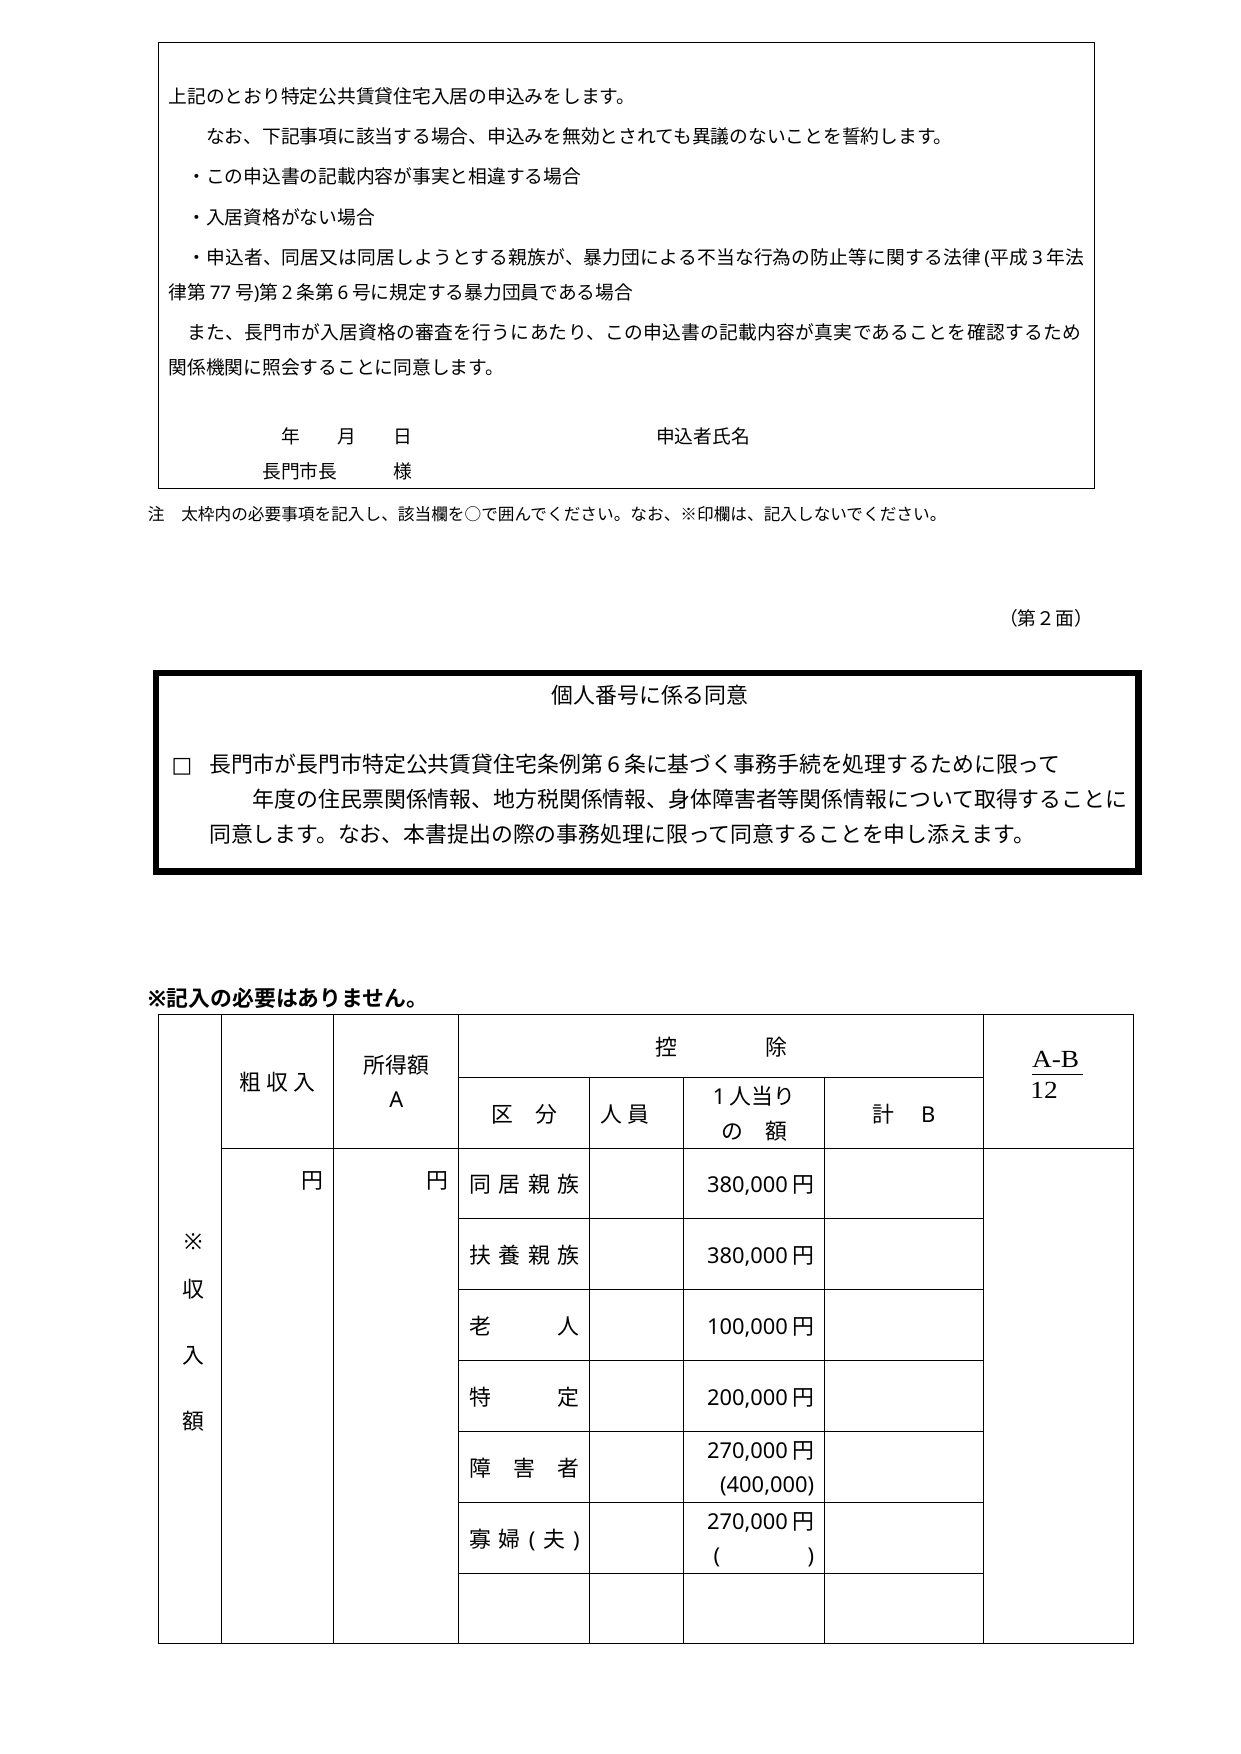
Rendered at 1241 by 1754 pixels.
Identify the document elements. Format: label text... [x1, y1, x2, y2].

table_cell [825, 1290, 983, 1360]
table_header 個人番号に係る同意 長門市が長門市特定公共賃貸住宅条例第6条に基づく事務手続を処理するために限って 年度の住民票関係情報、地方税関係情報、身体障害者等関係情報について取得することに同意します。なお、本書提出の際の事務処理に限って同意することを申し添えます。 [159, 676, 1135, 868]
text 注 太枠内の必要事項を記入し、該当欄を○で囲んでください。なお、※印欄は、記入しないでください。 [148, 495, 1092, 530]
table_cell [825, 1149, 983, 1218]
table_cell [684, 1574, 824, 1643]
table_cell [590, 1432, 683, 1502]
table_header 所得額 A [334, 1015, 458, 1147]
table_cell 障害者 [459, 1432, 589, 1502]
table_cell 区分 [459, 1078, 589, 1147]
table_cell 特定 [459, 1361, 589, 1431]
table_cell 380,000円 [684, 1219, 824, 1289]
table_cell 380,000円 [684, 1149, 824, 1218]
table_cell [590, 1574, 683, 1643]
table_cell [459, 1574, 589, 1643]
table_cell 上記のとおり特定公共賃貸住宅入居の申込みをします。 なお、下記事項に該当する場合、申込みを無効とされても異議のないことを誓約します。 ・この申込書の記載内容が事実と相違する場合 ・入居資格がない場合 ・申込者、同居又は同居しようとする親族が、暴力団による不当な行為の防止等に関する法律(平成3年法律第77号)第2条第6号に規定する暴力団員である場合 また、長門市が入居資格の審査を行うにあたり、この申込書の記載内容が真実であることを確認するため関係機関に照会することに同意します。 年 月 日 申込者氏名 長門市長 様 [159, 43, 1094, 488]
table_cell [825, 1361, 983, 1431]
table_cell 計B [825, 1078, 983, 1147]
text ※記入の必要はありません。 [148, 979, 1092, 1014]
table_cell 寡婦(夫) [459, 1503, 589, 1572]
table_cell 人員 [590, 1078, 683, 1147]
table_cell [590, 1149, 683, 1218]
table_header [984, 1015, 1133, 1147]
table_cell 200,000円 [684, 1361, 824, 1431]
table_cell [825, 1219, 983, 1289]
table_header ※ 収入額 [159, 1015, 221, 1643]
text （第２面） [148, 600, 1092, 635]
table_header 控除 [459, 1015, 983, 1077]
table_cell 円 [222, 1149, 333, 1643]
table_cell [590, 1503, 683, 1572]
table_cell 270,000円 ( ) [684, 1503, 824, 1572]
table_cell [984, 1149, 1133, 1643]
table_cell 270,000円 (400,000) [684, 1432, 824, 1502]
table_cell 老人 [459, 1290, 589, 1360]
table_cell 1人当り の 額 [684, 1078, 824, 1147]
table_cell [590, 1290, 683, 1360]
table_cell 円 [334, 1149, 458, 1643]
table_cell [825, 1503, 983, 1572]
table_cell [825, 1574, 983, 1643]
table_cell 100,000円 [684, 1290, 824, 1360]
table_cell [590, 1219, 683, 1289]
table_cell 同居親族 [459, 1149, 589, 1218]
table_cell [590, 1361, 683, 1431]
table_cell 扶養親族 [459, 1219, 589, 1289]
table_header 粗収入 [222, 1015, 333, 1147]
table_cell [825, 1432, 983, 1502]
